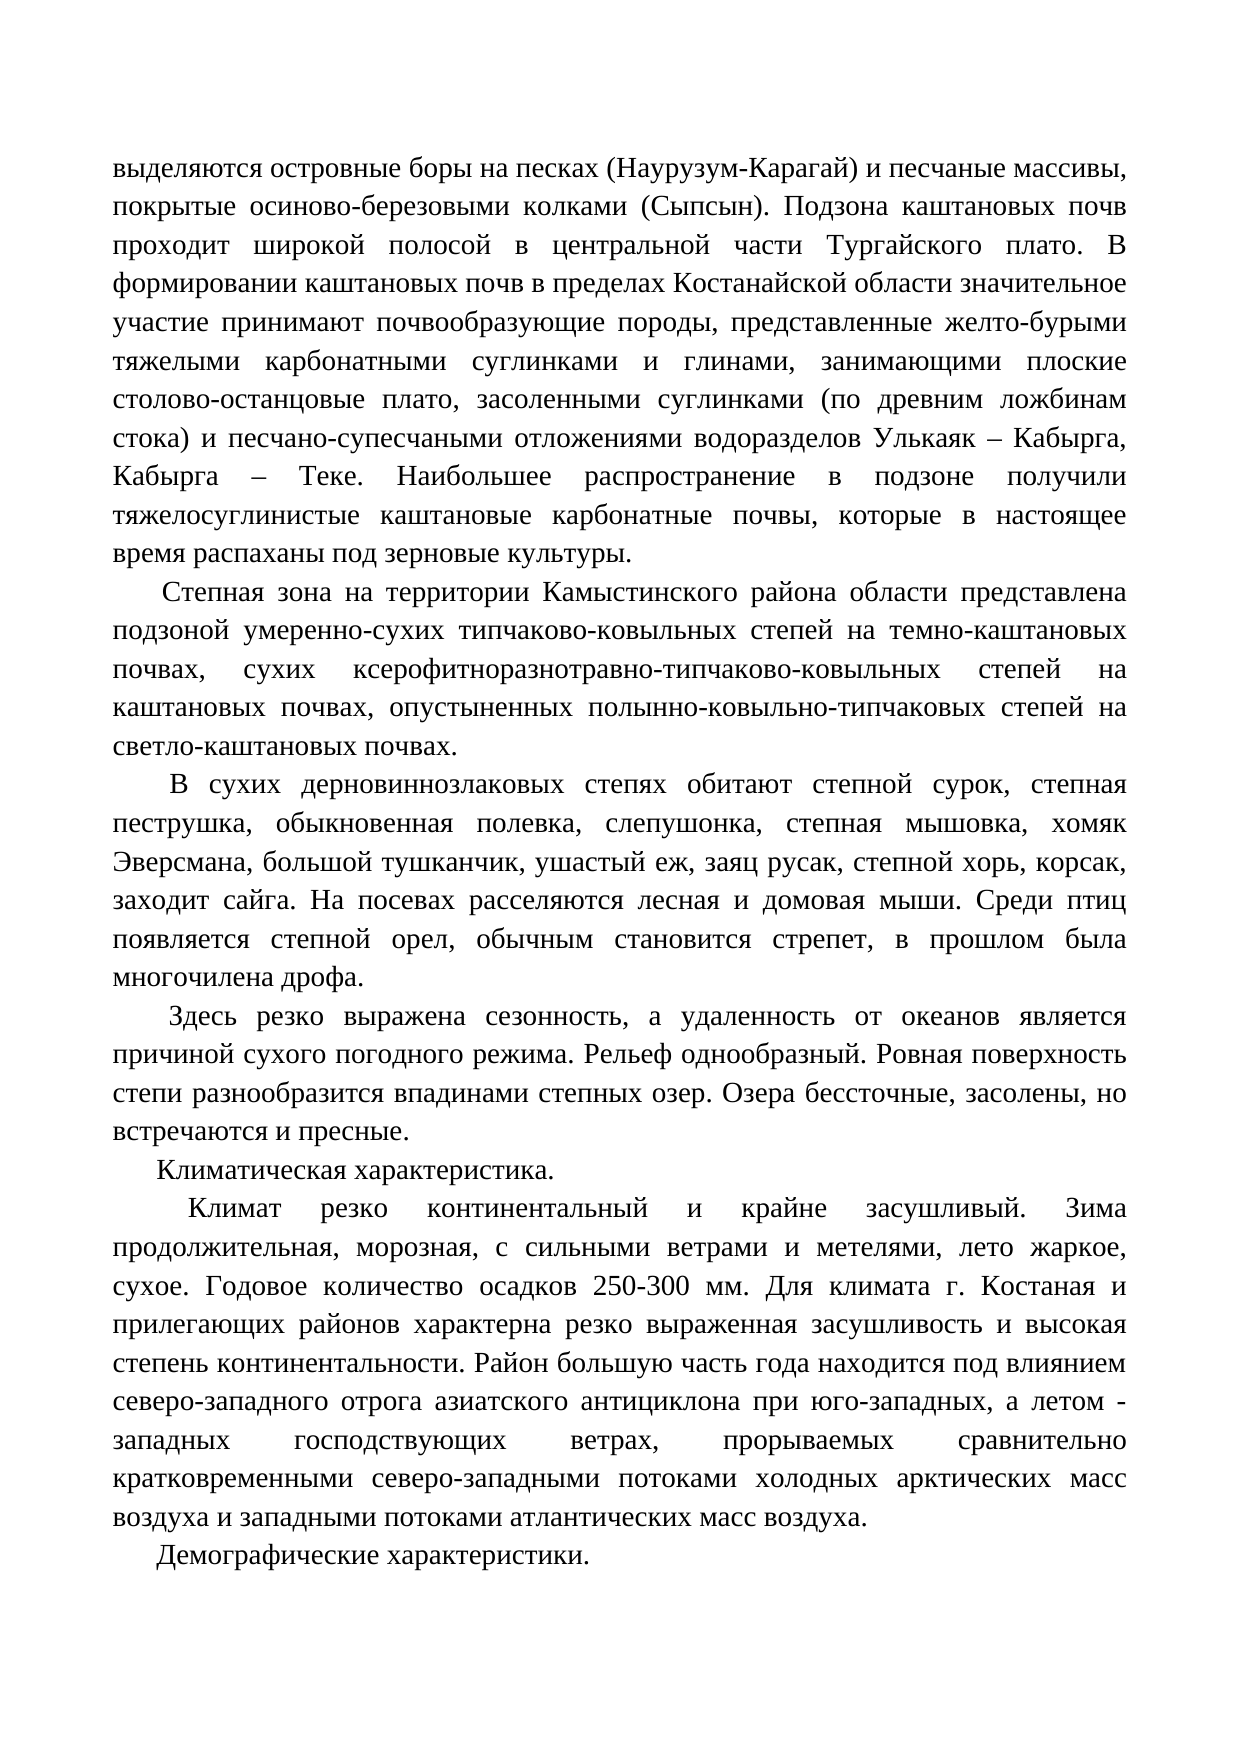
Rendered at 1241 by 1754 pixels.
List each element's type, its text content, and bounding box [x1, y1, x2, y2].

text Климатическая характеристика. [112, 1152, 1128, 1186]
text Здесь резко выражена сезонность, а удаленность от океанов является причиной сухого погодного режима. Рельеф однообразный. Ровная поверхность степи разнообразится впадинами степных озер. Озера бессточные, засолены, но встречаются и пресные. [112, 998, 1128, 1147]
text Климат резко континентальный и крайне засушливый. Зима продолжительная, морозная, с сильными ветрами и метелями, лето жаркое, сухое. Годовое количество осадков 250-300 мм. Для климата г. Костаная и прилегающих районов характерна резко выраженная засушливость и высокая степень континентальности. Район большую часть года находится под влиянием северо-западного отрога азиатского антициклона при юго-западных, а летом - западных господствующих ветрах, прорываемых сравнительно кратковременными северо-западными потоками холодных арктических масс воздуха и западными потоками атлантических масс воздуха. [112, 1191, 1128, 1532]
text Демографические характеристики. [112, 1537, 1128, 1571]
text В сухих дерновиннозлаковых степях обитают степной сурок, степная пеструшка, обыкновенная полевка, слепушонка, степная мышовка, хомяк Эверсмана, большой тушканчик, ушастый еж, заяц русак, степной хорь, корсак, заходит сайга. На посевах расселяются лесная и домовая мыши. Среди птиц появляется степной орел, обычным становится стрепет, в прошлом была многочилена дрофа. [112, 767, 1128, 993]
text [112, 150, 1128, 569]
text Степная зона на территории Камыстинского района области представлена подзоной умеренно-сухих типчаково-ковыльных степей на темно-каштановых почвах, сухих ксерофитноразнотравно-типчаково-ковыльных степей на каштановых почвах, опустыненных полынно-ковыльно-типчаковых степей на светло-каштановых почвах. [112, 574, 1128, 762]
